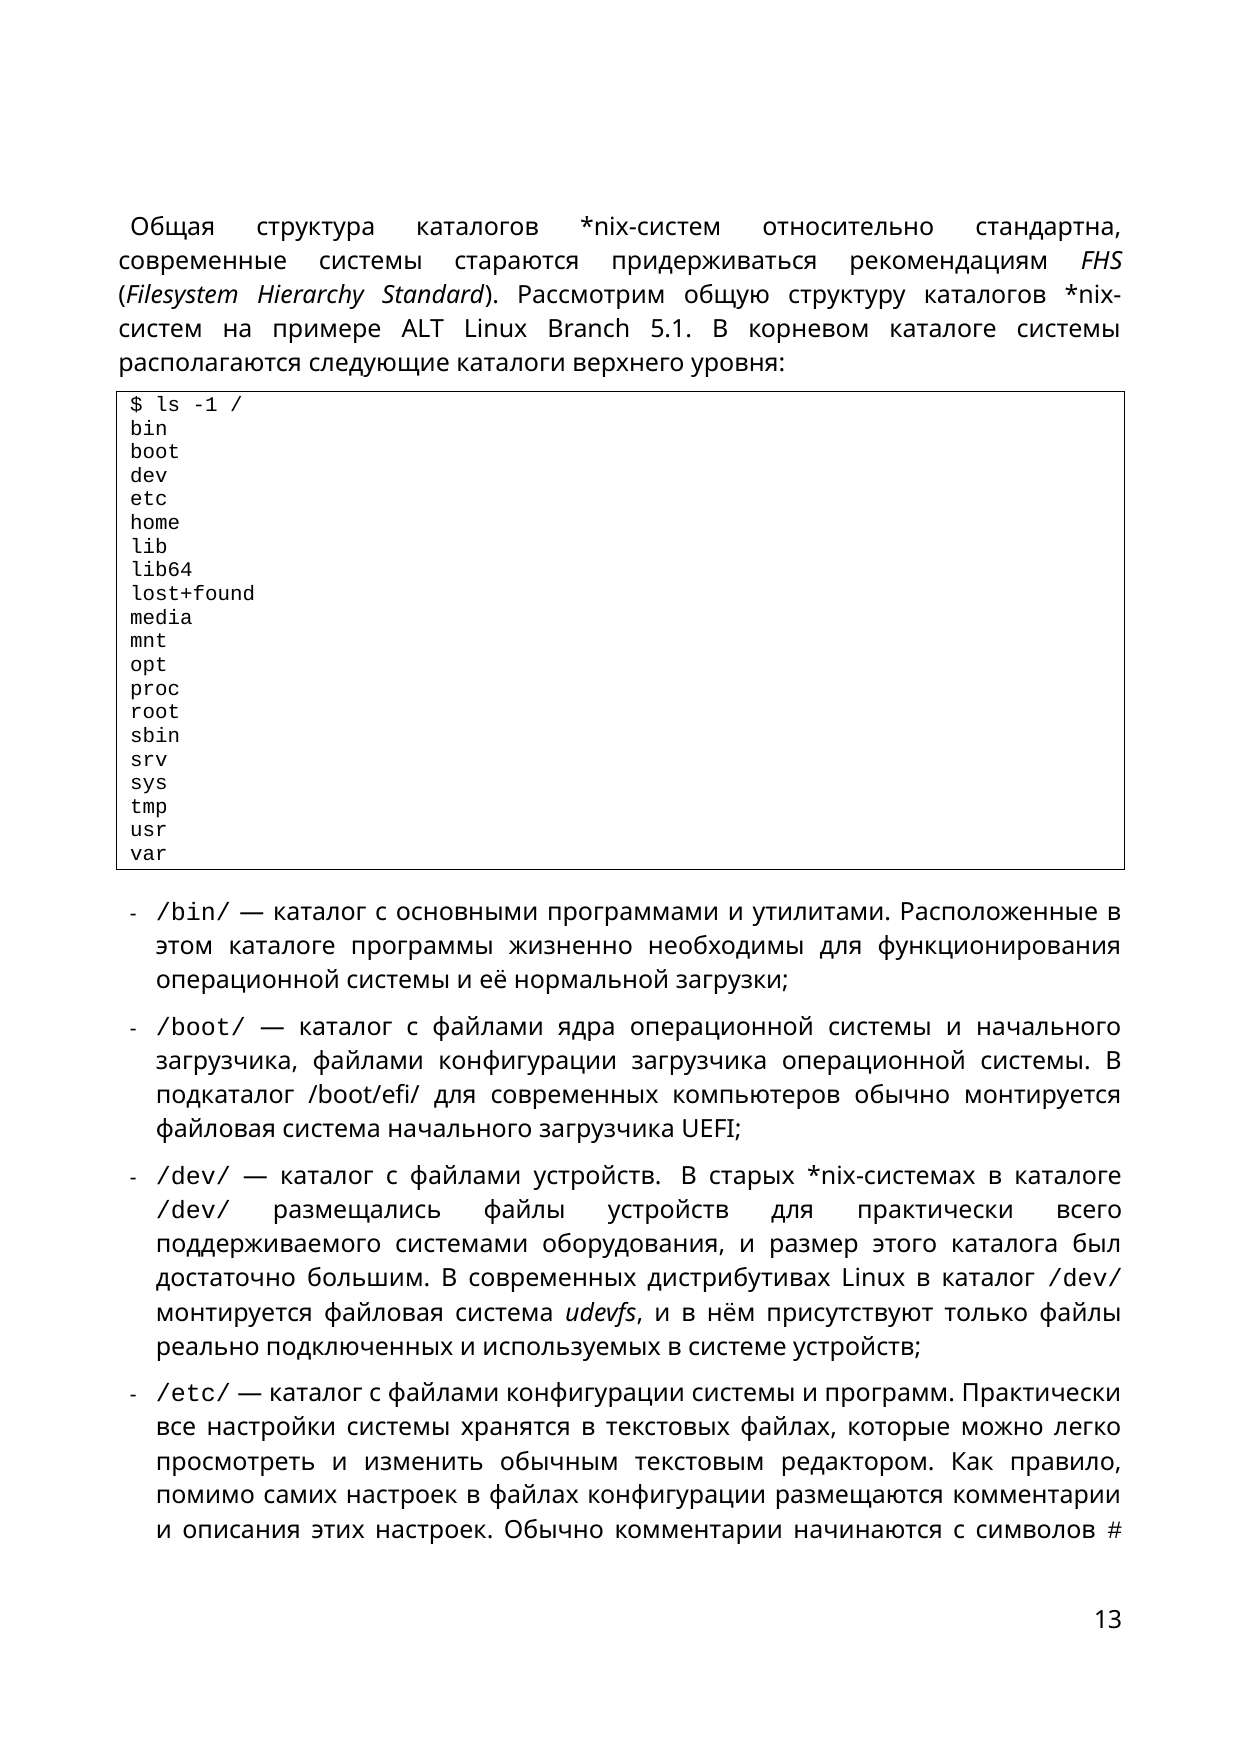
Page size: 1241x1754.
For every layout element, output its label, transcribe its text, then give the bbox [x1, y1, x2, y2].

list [130, 1375, 1122, 1546]
text etc [118, 488, 1122, 512]
text dev [118, 465, 1122, 488]
text $ ls -1 / [117, 392, 1124, 417]
text srv [118, 748, 1122, 772]
text mnt [118, 630, 1122, 654]
text Общая структура каталогов *nix-систем относительно стандартна, современные системы стараются придерживаться рекомендациям FHS (Filesystem Hierarсhy Standard). Рассмотрим общую структуру каталогов *nix-систем на примере ALT Linux Branch 5.1. В корневом каталоге системы располагаются следующие каталоги верхнего уровня: [118, 208, 1122, 379]
text usr [118, 819, 1122, 841]
list /dev/ — каталог с файлами устройств. В старых *nix-системах в каталоге /dev/ размещались файлы устройств для практически всего поддерживаемого системами оборудования, и размер этого каталога был достаточно большим. В современных дистрибутивах Linux в каталог /⁠dev/ монтируется файловая система udevfs, и в нём присутствуют только файлы реально подключенных и используемых в системе устройств; [130, 1157, 1122, 1362]
list /bin/ — каталог с основными программами и утилитами. Расположенные в этом каталоге программы жизненно необходимы для функционирования операционной системы и её нормальной загрузки; [130, 893, 1122, 996]
text proc [118, 678, 1122, 701]
text root [118, 701, 1122, 725]
text media [118, 607, 1122, 630]
text bin [118, 417, 1122, 441]
list /boot/ — каталог с файлами ядра операционной системы и начального загрузчика, файлами конфигурации загрузчика операционной системы. В подкаталог /boot/efi/ для современных компьютеров обычно монтируется файловая система начального загрузчика UEFI; [130, 1008, 1122, 1145]
text var [117, 841, 1124, 869]
text boot [118, 441, 1122, 465]
text sbin [118, 725, 1122, 748]
text opt [118, 654, 1122, 678]
text lost+found [118, 583, 1122, 607]
text home [118, 512, 1122, 536]
text lib [118, 536, 1122, 559]
text sys [118, 772, 1122, 796]
text lib64 [118, 559, 1122, 583]
text tmp [118, 796, 1122, 819]
